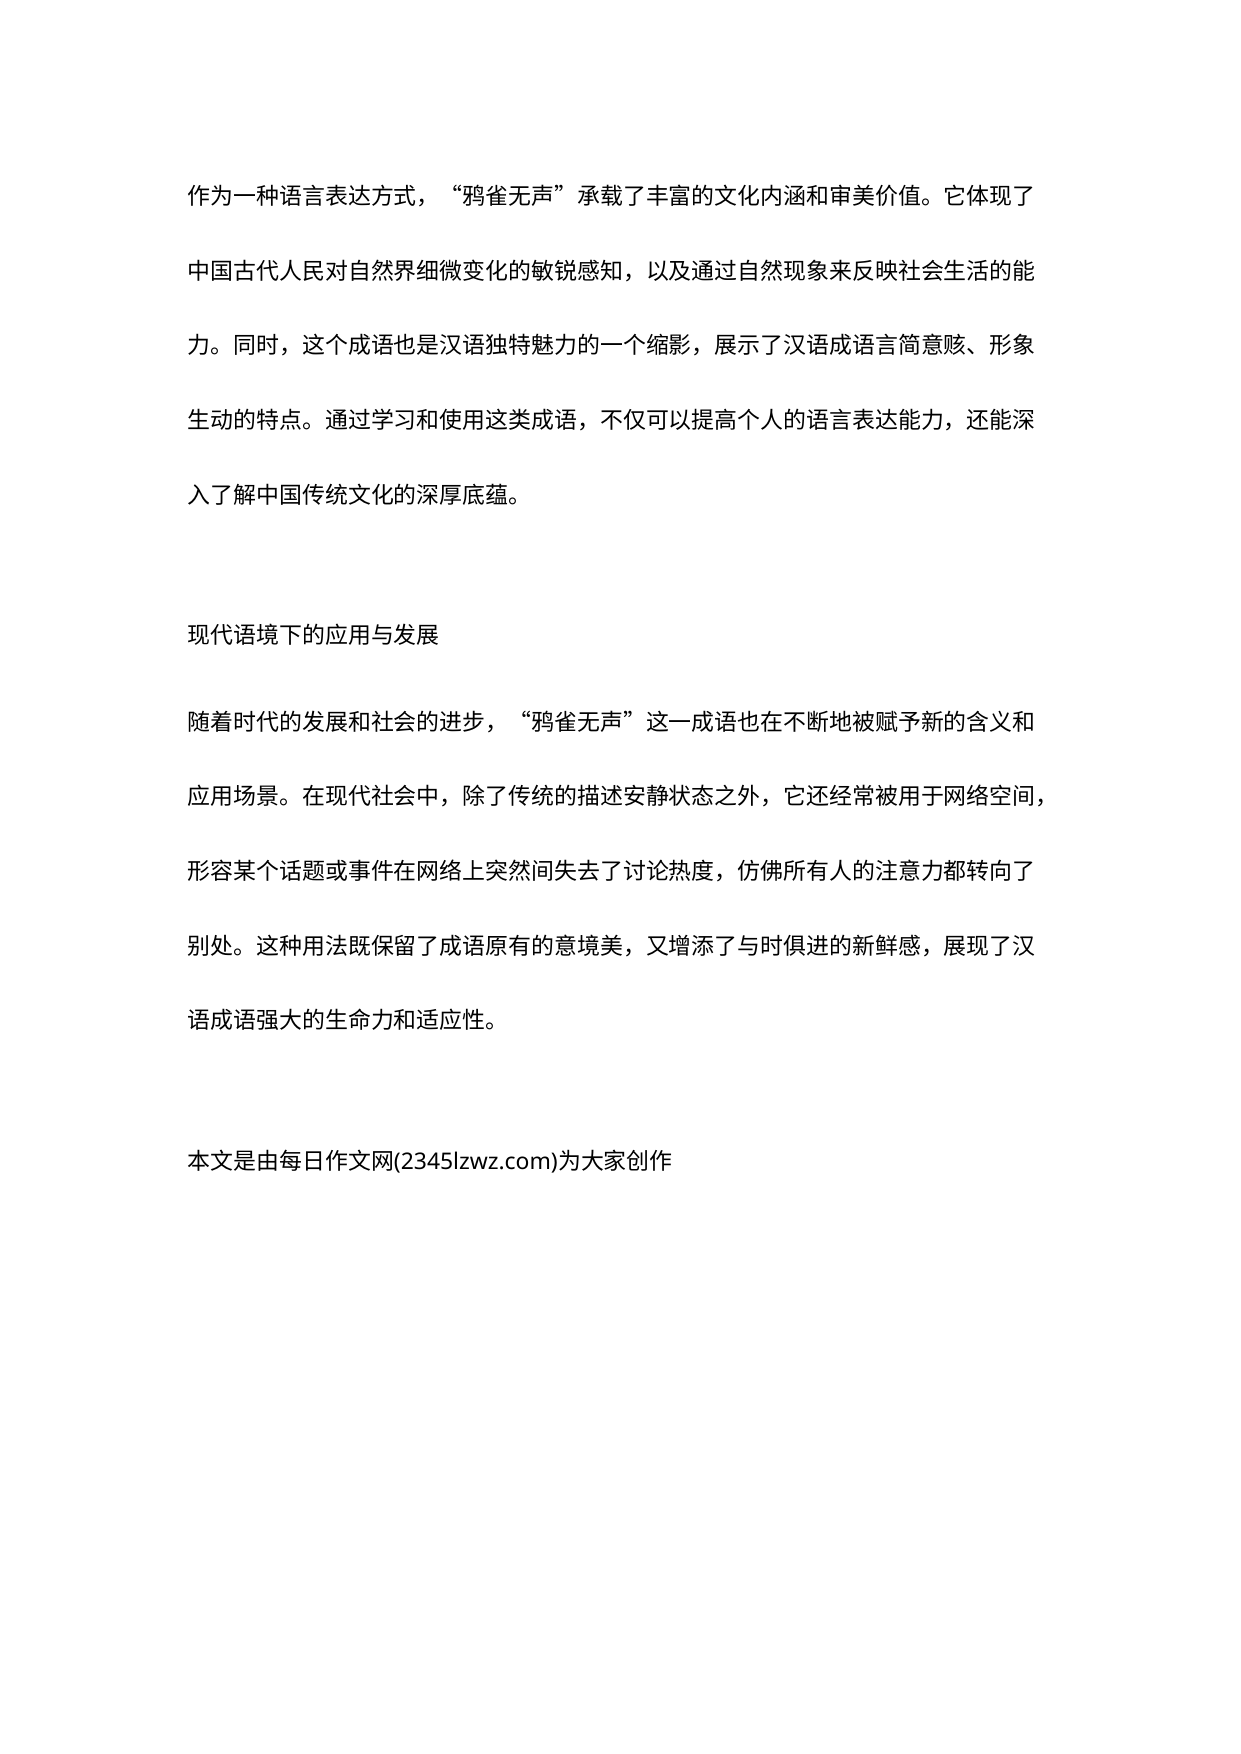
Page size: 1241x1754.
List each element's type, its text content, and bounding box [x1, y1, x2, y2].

text 本文是由每日作文网(2345lzwz.com)为大家创作 [187, 1127, 1053, 1192]
text 作为一种语言表达方式，“鸦雀无声”承载了丰富的文化内涵和审美价值。它体现了中国古代人民对自然界细微变化的敏锐感知，以及通过自然现象来反映社会生活的能力。同时，这个成语也是汉语独特魅力的一个缩影，展示了汉语成语言简意赅、形象生动的特点。通过学习和使用这类成语，不仅可以提高个人的语言表达能力，还能深入了解中国传统文化的深厚底蕴。 [187, 162, 1053, 526]
text 随着时代的发展和社会的进步，“鸦雀无声”这一成语也在不断地被赋予新的含义和应用场景。在现代社会中，除了传统的描述安静状态之外，它还经常被用于网络空间，形容某个话题或事件在网络上突然间失去了讨论热度，仿佛所有人的注意力都转向了别处。这种用法既保留了成语原有的意境美，又增添了与时俱进的新鲜感，展现了汉语成语强大的生命力和适应性。 [187, 688, 1053, 1051]
text 现代语境下的应用与发展 [187, 601, 1053, 666]
